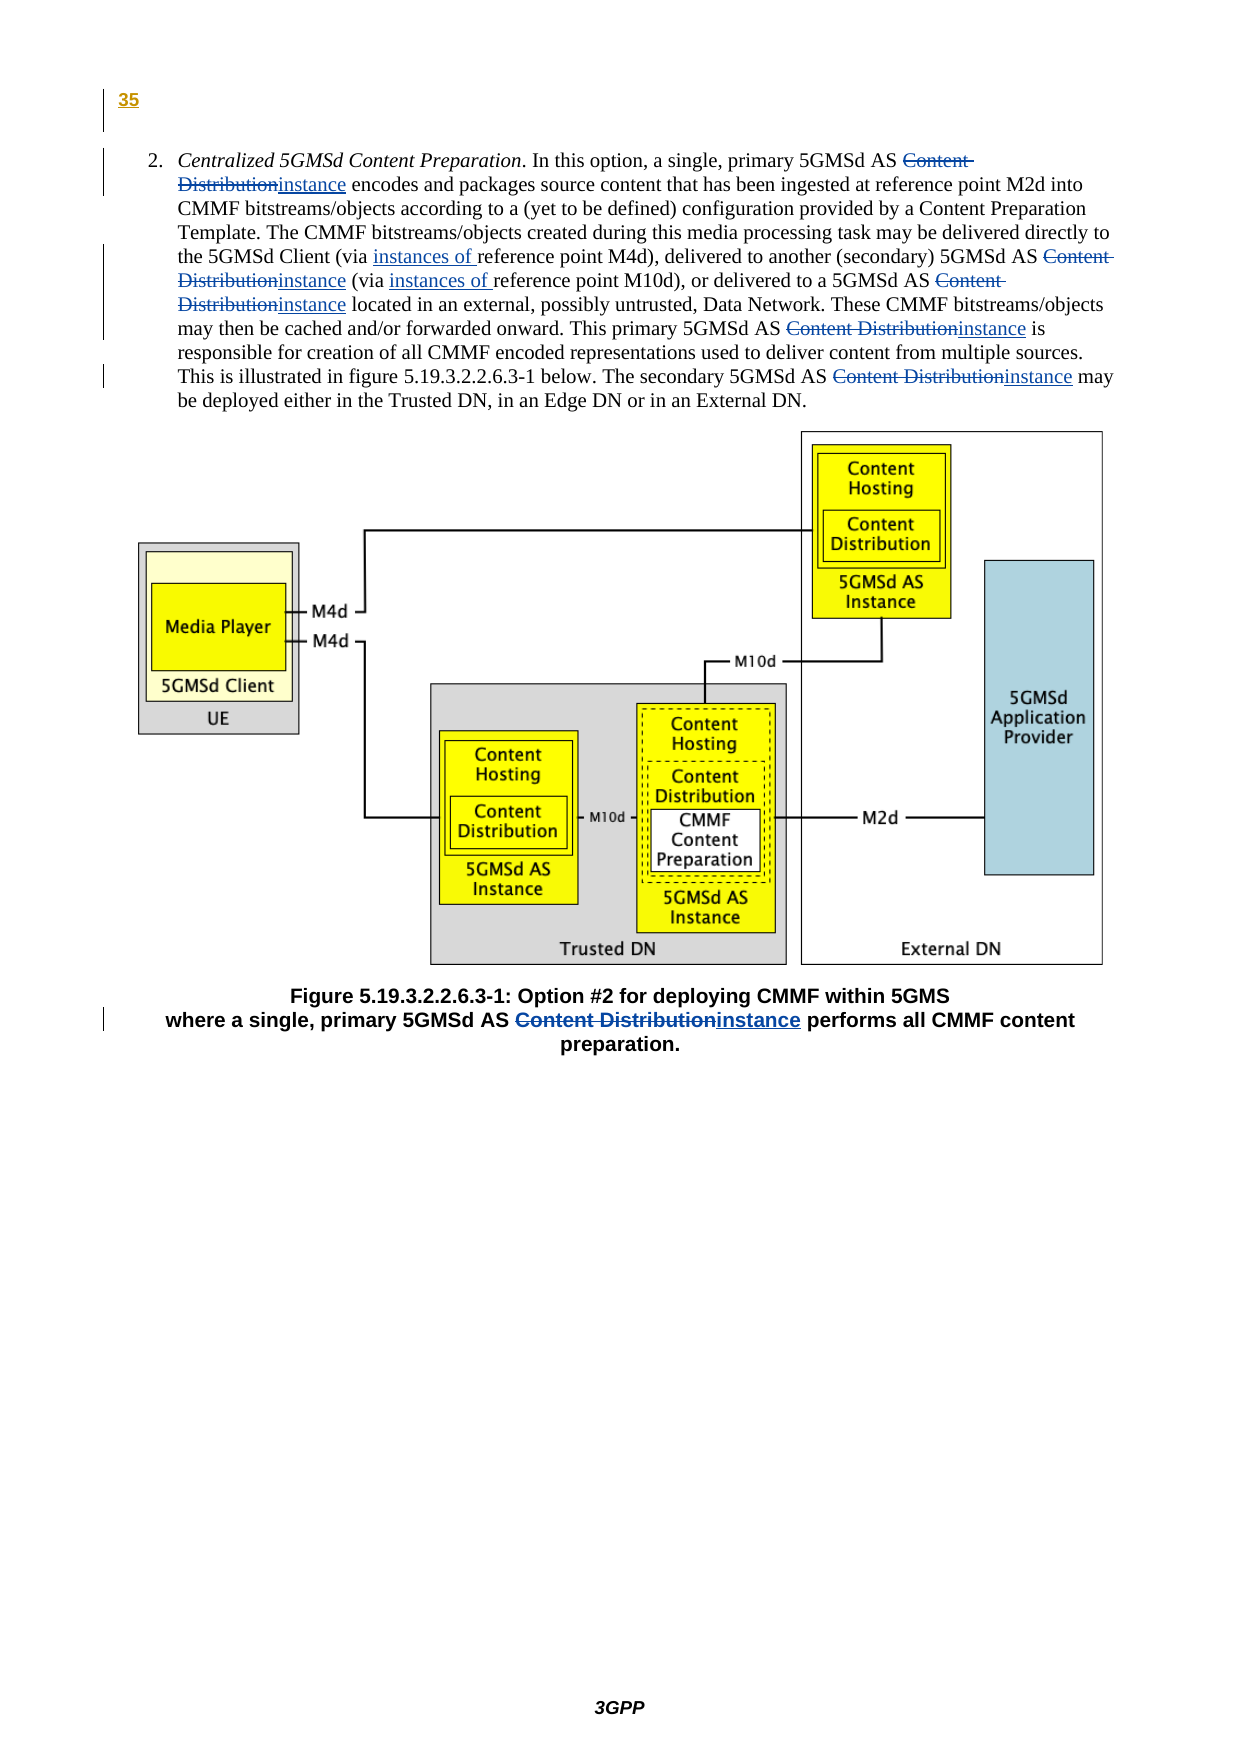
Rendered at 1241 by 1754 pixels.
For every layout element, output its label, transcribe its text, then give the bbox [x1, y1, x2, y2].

text Figure 5.19.3.2.2.6.3-1: Option #2 for deploying CMMF within 5GMS where a single, primary 5GMSd AS performs all CMMF content preparation. [118, 983, 1122, 1055]
text 2. Centralized 5GMSd Content Preparation. In this option, a single, primary 5GMSd AS encodes and packages source content that has been ingested at reference point M2d into CMMF bitstreams/objects according to a (yet to be defined) configuration provided by a Content Preparation Template. The CMMF bitstreams/objects created during this media processing task may be delivered directly to the 5GMSd Client (via reference point M4d), delivered to another (secondary) 5GMSd AS (via reference point M10d), or delivered to a 5GMSd AS located in an external, possibly untrusted, Data Network. These CMMF bitstreams/objects may then be cached and/or forwarded onward. This primary 5GMSd AS is responsible for creation of all CMMF encoded representations used to deliver content from multiple sources. This is illustrated in figure 5.19.3.2.2.6.3-1 below. The secondary 5GMSd AS may be deployed either in the Trusted DN, in an Edge DN or in an External DN. [148, 147, 1122, 412]
picture [137, 431, 1103, 965]
